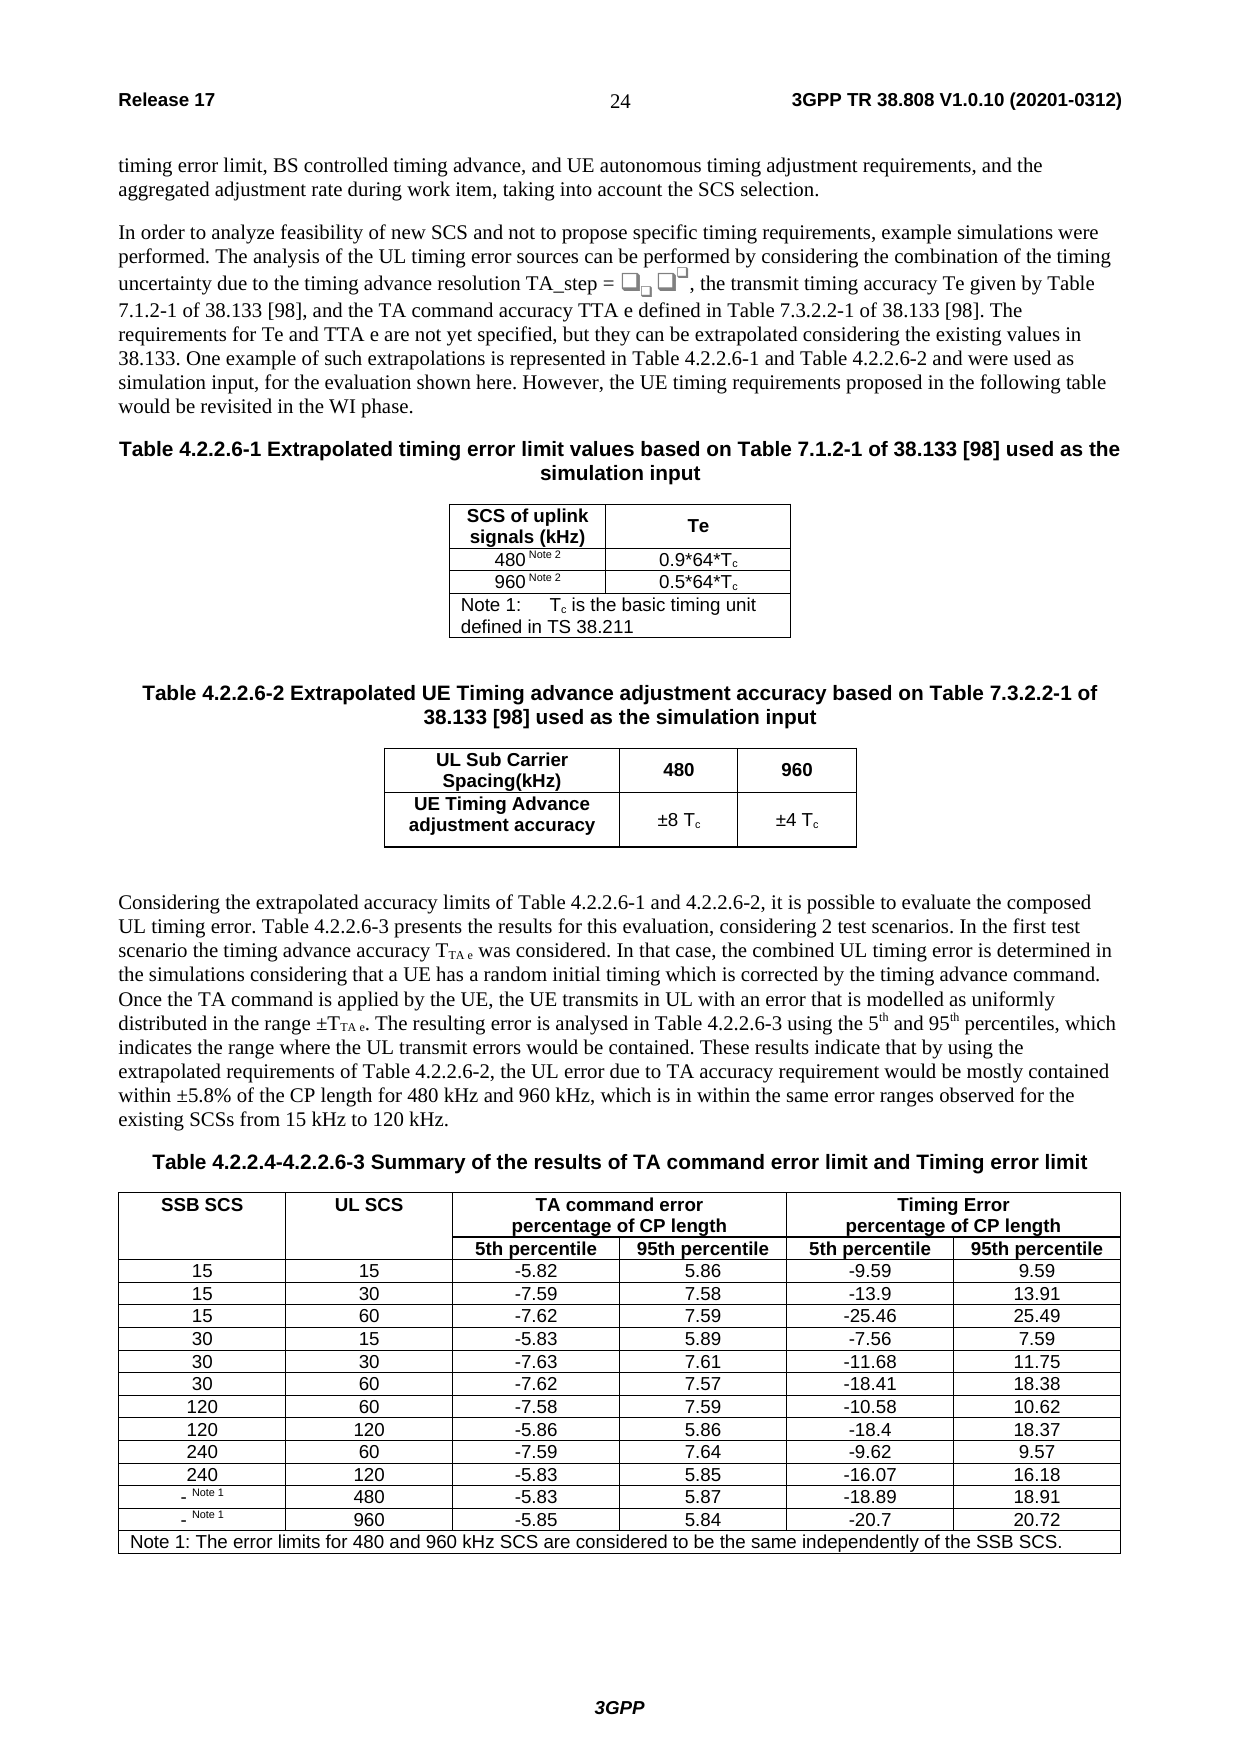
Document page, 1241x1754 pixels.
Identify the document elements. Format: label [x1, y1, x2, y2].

table_cell [787, 1464, 953, 1485]
table_cell [787, 1351, 953, 1372]
table_header [738, 749, 856, 792]
table_cell [286, 1418, 452, 1440]
table_cell [954, 1305, 1120, 1327]
text [118, 153, 1122, 201]
table_cell [453, 1238, 619, 1259]
table_header [453, 1193, 786, 1236]
table_cell [787, 1260, 953, 1282]
table_cell [954, 1464, 1120, 1485]
table_cell [954, 1283, 1120, 1304]
table_cell [787, 1238, 953, 1259]
table_cell [738, 793, 856, 846]
table_cell [787, 1396, 953, 1417]
table_cell [620, 1418, 786, 1440]
table_cell [119, 1283, 285, 1304]
table_cell [119, 1464, 285, 1485]
table_cell [954, 1238, 1120, 1259]
table_cell [286, 1305, 452, 1327]
table_cell [620, 1283, 786, 1304]
table_header [385, 749, 619, 792]
table_cell [787, 1486, 953, 1508]
table_cell [954, 1509, 1120, 1530]
table_cell [954, 1373, 1120, 1395]
table_cell [620, 1464, 786, 1485]
table_cell [286, 1328, 452, 1349]
table_header [119, 1193, 285, 1236]
table_cell [119, 1486, 285, 1508]
table_cell [620, 1373, 786, 1395]
table_cell [286, 1260, 452, 1282]
table_cell [453, 1509, 619, 1530]
table_cell [119, 1305, 285, 1327]
table_cell [453, 1418, 619, 1440]
table_cell [954, 1260, 1120, 1282]
table_cell [286, 1486, 452, 1508]
table_cell [620, 1509, 786, 1530]
table_cell [453, 1305, 619, 1327]
table_cell [119, 1328, 285, 1349]
table_cell [453, 1464, 619, 1485]
table_cell [453, 1486, 619, 1508]
table_cell [954, 1328, 1120, 1349]
table_header [606, 505, 790, 548]
table_cell [620, 1328, 786, 1349]
table_cell [620, 1238, 786, 1259]
table_cell [620, 1351, 786, 1372]
table_cell [119, 1351, 285, 1372]
table_cell [787, 1418, 953, 1440]
table_header [286, 1193, 452, 1236]
table_cell [954, 1486, 1120, 1508]
table_cell [286, 1509, 452, 1530]
table_cell [787, 1441, 953, 1462]
table_cell [620, 1486, 786, 1508]
table_cell [620, 1396, 786, 1417]
table_cell [286, 1373, 452, 1395]
table_cell [119, 1531, 1120, 1553]
table_cell [119, 1236, 285, 1259]
table_cell [787, 1283, 953, 1304]
table_cell [286, 1236, 452, 1259]
table_cell [620, 1260, 786, 1282]
table_cell [119, 1396, 285, 1417]
table_cell [119, 1373, 285, 1395]
table_header [620, 749, 737, 792]
table_cell [787, 1328, 953, 1349]
table_cell [119, 1509, 285, 1530]
table_cell [119, 1260, 285, 1282]
table_cell [453, 1396, 619, 1417]
table_cell [606, 571, 790, 593]
table_cell [385, 793, 619, 846]
table_cell [954, 1418, 1120, 1440]
table_cell [286, 1441, 452, 1462]
table_cell [954, 1396, 1120, 1417]
table_cell [286, 1396, 452, 1417]
table_header [450, 505, 605, 548]
table_cell [606, 549, 790, 570]
table_cell [620, 1441, 786, 1462]
table_cell [119, 1441, 285, 1462]
table_header [787, 1193, 1120, 1236]
table_cell [453, 1328, 619, 1349]
table_cell [954, 1441, 1120, 1462]
table_cell [453, 1441, 619, 1462]
table_cell [787, 1305, 953, 1327]
table_cell [787, 1509, 953, 1530]
table_cell [620, 1305, 786, 1327]
table_cell [450, 549, 605, 570]
table_cell [787, 1373, 953, 1395]
table_cell [286, 1351, 452, 1372]
table_cell [450, 571, 605, 593]
table_cell [286, 1283, 452, 1304]
table_cell [954, 1351, 1120, 1372]
table_cell [620, 793, 737, 846]
table_cell [119, 1418, 285, 1440]
table_cell [453, 1260, 619, 1282]
table_cell [453, 1351, 619, 1372]
table_cell [286, 1464, 452, 1485]
table_cell [453, 1373, 619, 1395]
table_cell [450, 594, 790, 637]
table_cell [453, 1283, 619, 1304]
